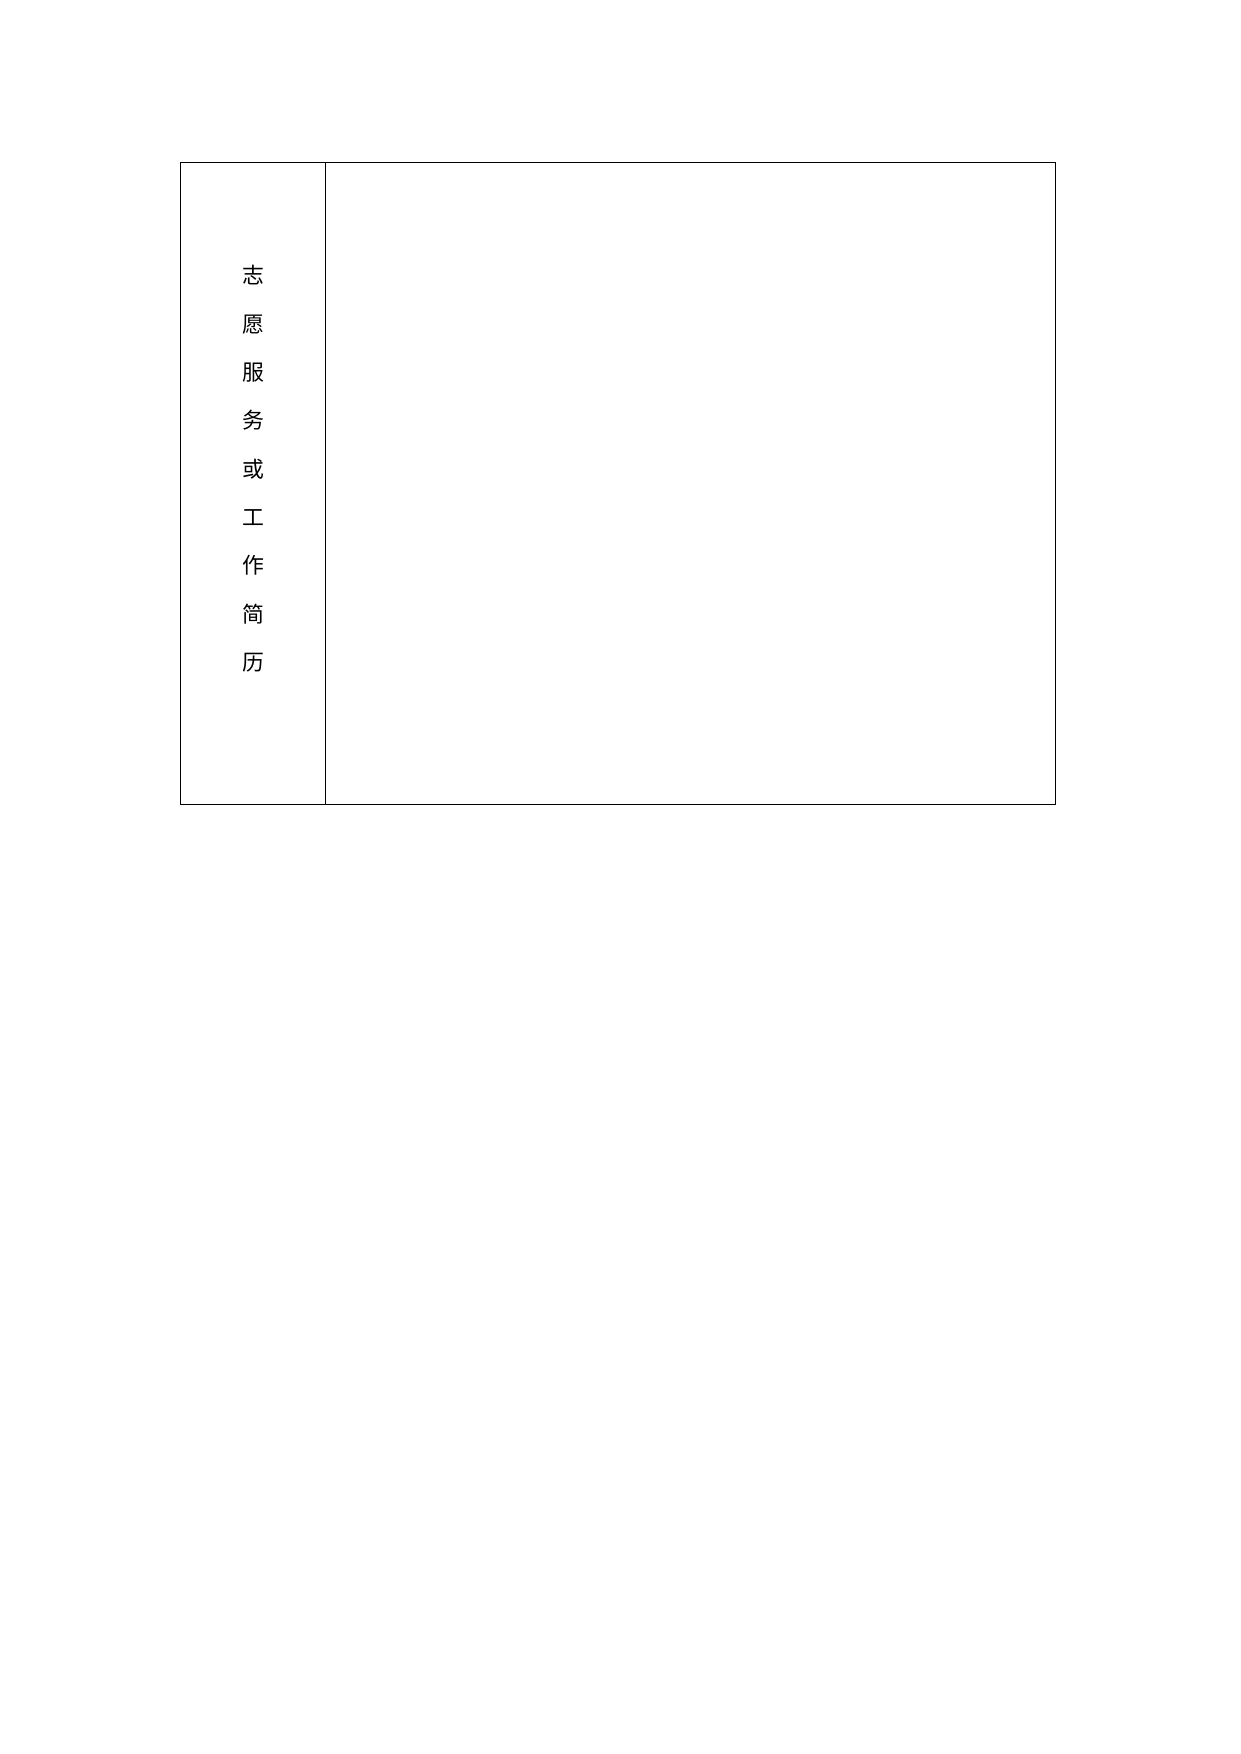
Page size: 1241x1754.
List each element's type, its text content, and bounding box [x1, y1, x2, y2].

table_cell [326, 163, 1055, 804]
table_cell 志 愿 服 务 或 工 作 简 历 [181, 163, 325, 804]
